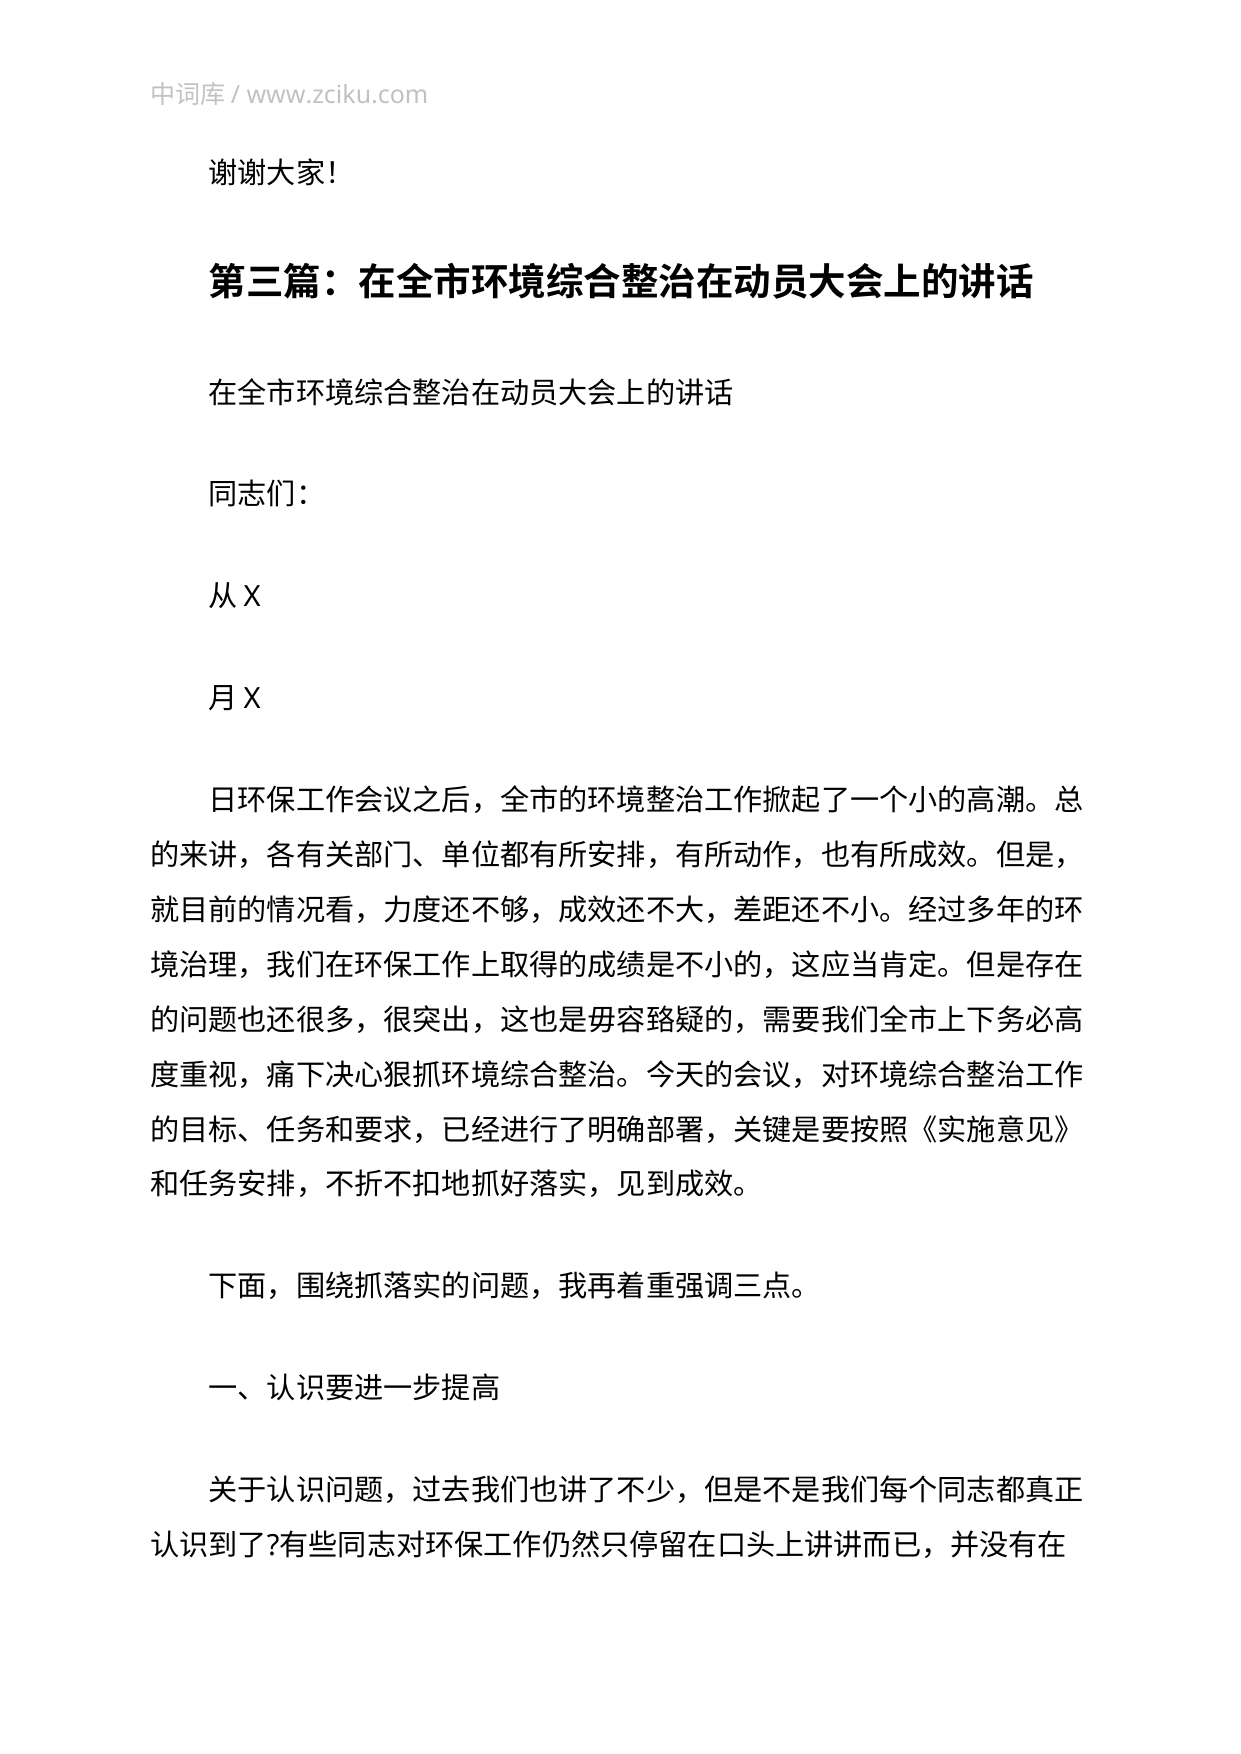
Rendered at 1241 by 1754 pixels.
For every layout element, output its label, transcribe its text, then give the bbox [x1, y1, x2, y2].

text 日环保工作会议之后，全市的环境整治工作掀起了一个小的高潮。总的来讲，各有关部门、单位都有所安排，有所动作，也有所成效。但是，就目前的情况看，力度还不够，成效还不大，差距还不小。经过多年的环境治理，我们在环保工作上取得的成绩是不小的，这应当肯定。但是存在的问题也还很多，很突出，这也是毋容臵疑的，需要我们全市上下务必高度重视，痛下决心狠抓环境综合整治。今天的会议，对环境综合整治工作的目标、任务和要求，已经进行了明确部署，关键是要按照《实施意见》和任务安排，不折不扣地抓好落实，见到成效。 [150, 777, 1090, 1203]
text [150, 1466, 1090, 1563]
text 在全市环境综合整治在动员大会上的讲话 [150, 369, 1090, 411]
text 月X [150, 675, 1090, 717]
text 谢谢大家！ [150, 150, 1090, 192]
text 从X [150, 573, 1090, 615]
text 一、认识要进一步提高 [150, 1364, 1090, 1407]
text 第三篇：在全市环境综合整治在动员大会上的讲话 [150, 252, 1090, 306]
text 下面，围绕抓落实的问题，我再着重强调三点。 [150, 1263, 1090, 1305]
text 同志们： [150, 471, 1090, 513]
